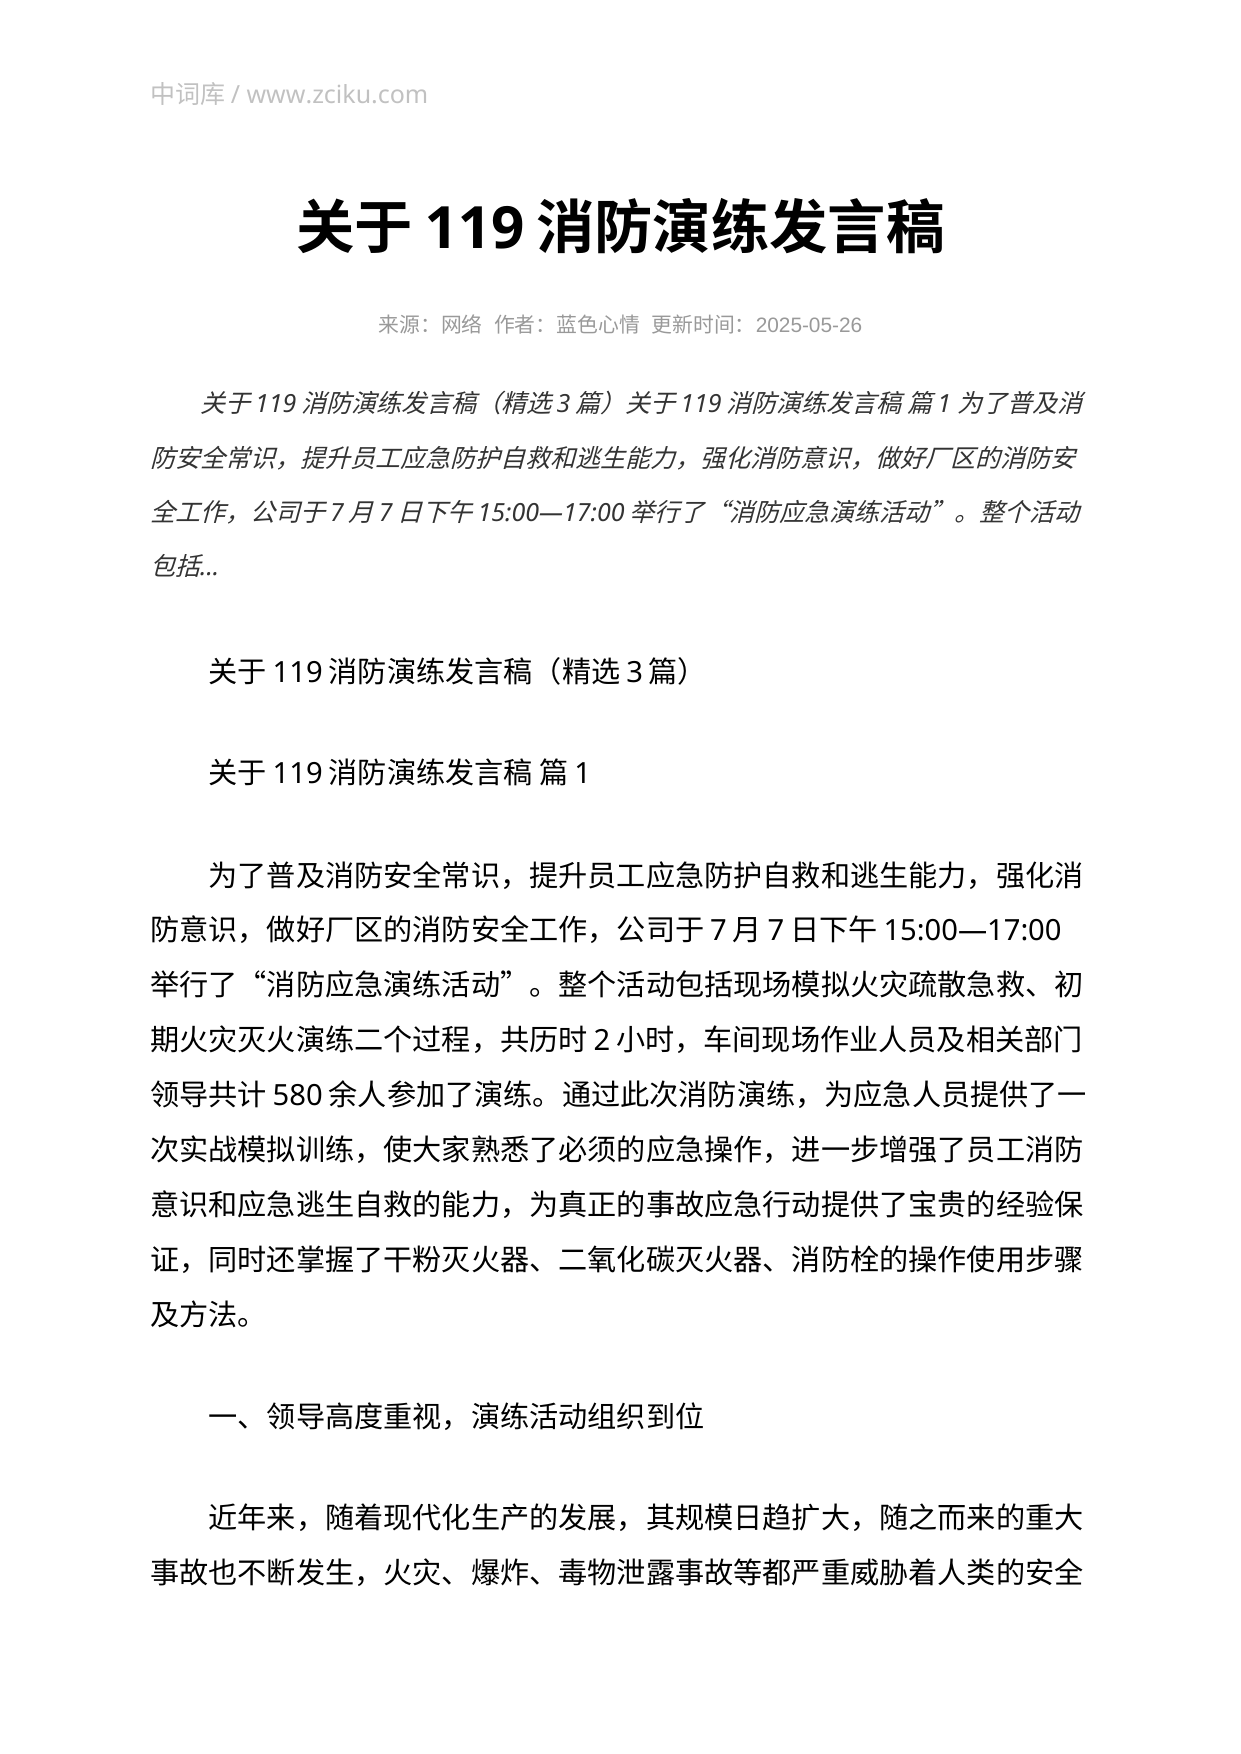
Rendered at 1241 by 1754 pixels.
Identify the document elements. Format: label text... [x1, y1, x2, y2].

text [150, 1495, 1090, 1592]
subtitle 关于119消防演练发言稿 [150, 181, 1090, 266]
text 关于119消防演练发言稿（精选3篇） [150, 648, 1090, 691]
text 一、领导高度重视，演练活动组织到位 [150, 1393, 1090, 1436]
text 关于119消防演练发言稿（精选3篇）关于119消防演练发言稿 篇1 为了普及消防安全常识，提升员工应急防护自救和逃生能力，强化消防意识，做好厂区的消防安全工作，公司于7月7日下午15:00—17:00举行了“消防应急演练活动”。整个活动包括... [150, 384, 1090, 583]
text 来源：网络 作者：蓝色心情 更新时间：2025-05-26 [150, 313, 1090, 337]
text 关于119消防演练发言稿 篇1 [150, 750, 1090, 792]
text 为了普及消防安全常识，提升员工应急防护自救和逃生能力，强化消防意识，做好厂区的消防安全工作，公司于7月7日下午15:00—17:00举行了“消防应急演练活动”。整个活动包括现场模拟火灾疏散急救、初期火灾灭火演练二个过程，共历时2小时，车间现场作业人员及相关部门领导共计580余人参加了演练。通过此次消防演练，为应急人员提供了一次实战模拟训练，使大家熟悉了必须的应急操作，进一步增强了员工消防意识和应急逃生自救的能力，为真正的事故应急行动提供了宝贵的经验保证，同时还掌握了干粉灭火器、二氧化碳灭火器、消防栓的操作使用步骤及方法。 [150, 852, 1090, 1334]
